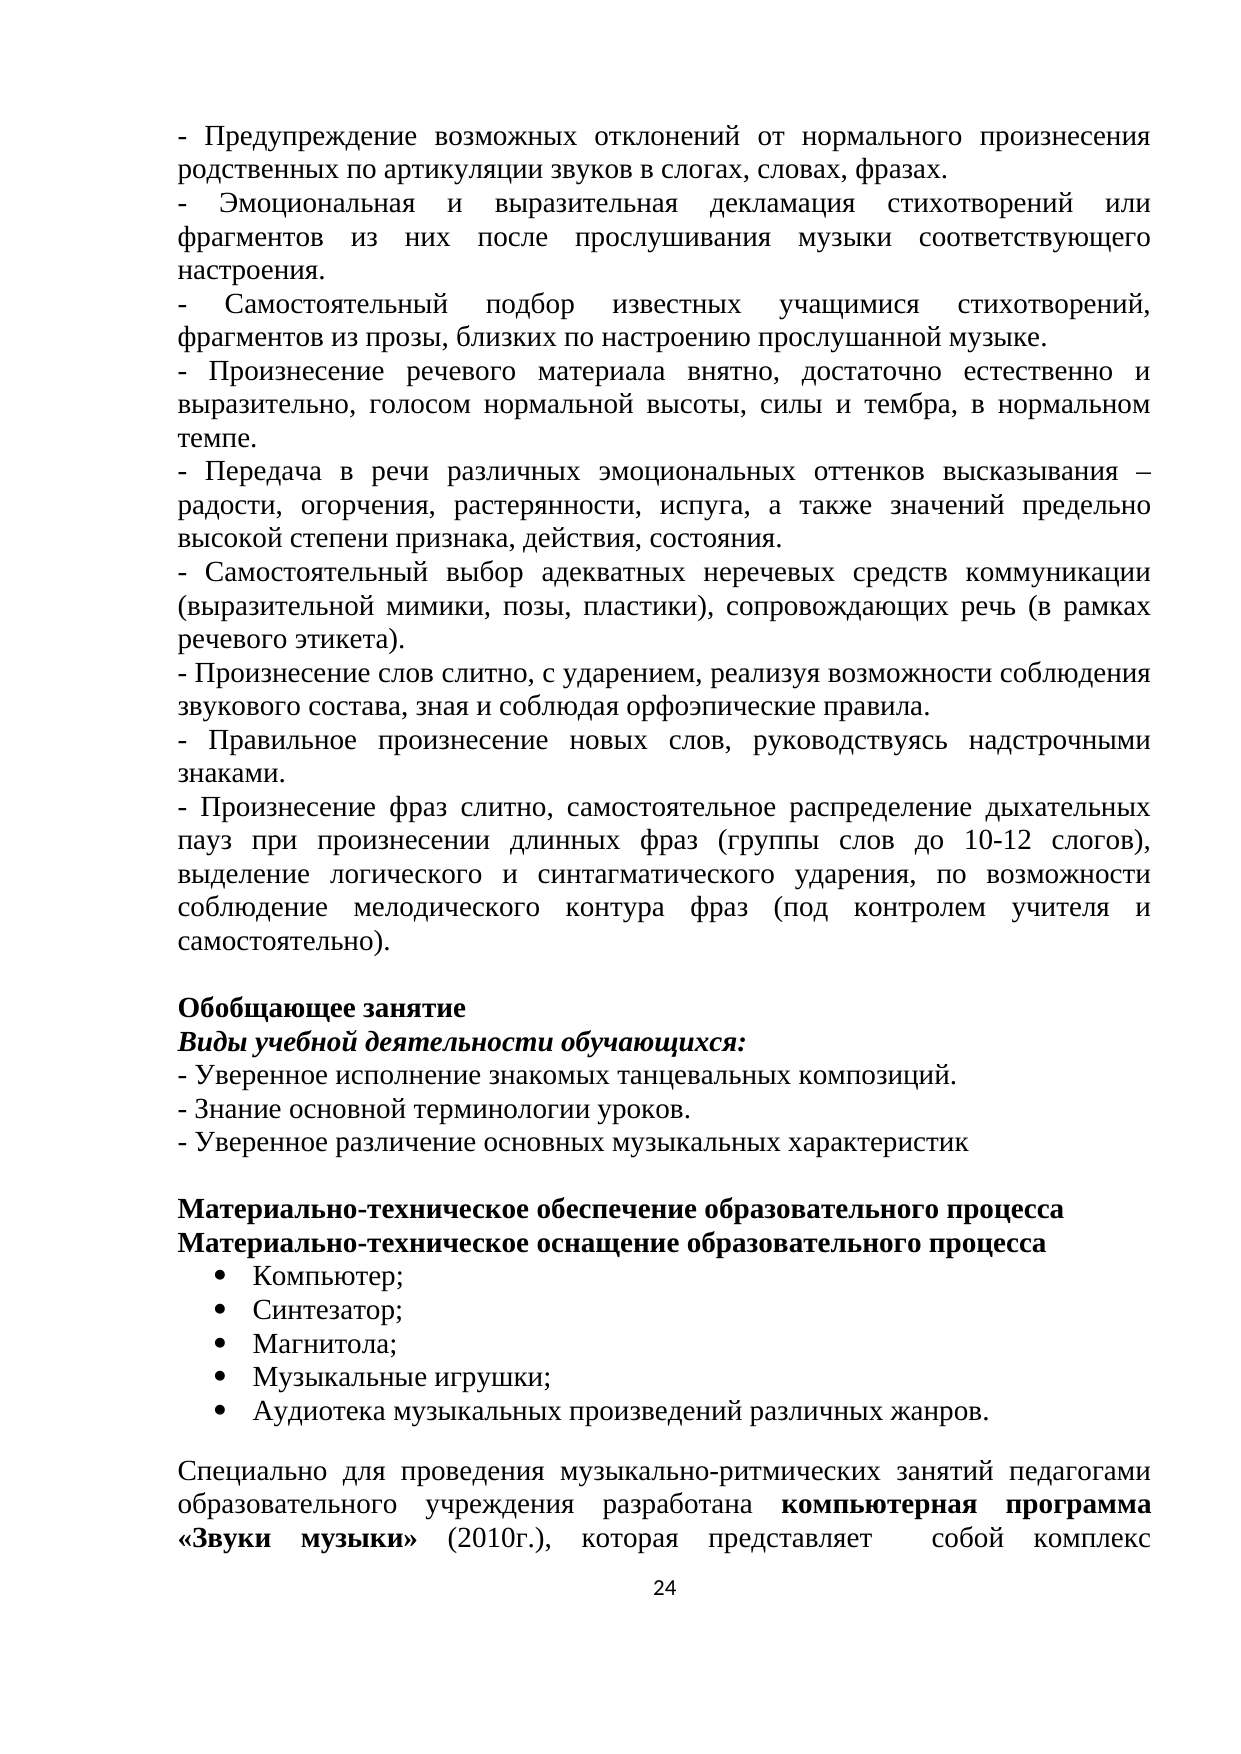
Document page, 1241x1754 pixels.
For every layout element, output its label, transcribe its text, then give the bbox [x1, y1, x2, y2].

list Синтезатор; [215, 1292, 1152, 1326]
text - Передача в речи различных эмоциональных оттенков высказывания – радости, огорчения, растерянности, испуга, а также значений предельно высокой степени признака, действия, состояния. [177, 453, 1152, 554]
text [177, 1453, 1152, 1553]
text Обобщающее занятие [177, 990, 1152, 1024]
text - Уверенное исполнение знакомых танцевальных композиций. [177, 1057, 1152, 1091]
text - Правильное произнесение новых слов, руководствуясь надстрочными знаками. [177, 722, 1152, 789]
text - Произнесение слов слитно, с ударением, реализуя возможности соблюдения звукового состава, зная и соблюдая орфоэпические правила. [177, 655, 1152, 722]
text - Эмоциональная и выразительная декламация стихотворений или фрагментов из них после прослушивания музыки соответствующего настроения. [177, 185, 1152, 286]
list Материально-техническое оснащение образовательного процесса [177, 1225, 1152, 1258]
text - Знание основной терминологии уроков. [177, 1091, 1152, 1124]
list Аудиотека музыкальных произведений различных жанров. [215, 1393, 1152, 1427]
list Магнитола; [215, 1326, 1152, 1359]
list Компьютер; [215, 1258, 1152, 1292]
list Музыкальные игрушки; [215, 1359, 1152, 1393]
text Виды учебной деятельности обучающихся: [177, 1024, 1152, 1057]
text - Произнесение фраз слитно, самостоятельное распределение дыхательных пауз при произнесении длинных фраз (группы слов до 10-12 слогов), выделение логического и синтагматического ударения, по возможности соблюдение мелодического контура фраз (под контролем учителя и самостоятельно). [177, 789, 1152, 957]
text - Самостоятельный выбор адекватных неречевых средств коммуникации (выразительной мимики, позы, пластики), сопровождающих речь (в рамках речевого этикета). [177, 554, 1152, 655]
text Материально-техническое обеспечение образовательного процесса [177, 1191, 1152, 1225]
list - Уверенное различение основных музыкальных характеристик [177, 1124, 1152, 1158]
text - Предупреждение возможных отклонений от нормального произнесения родственных по артикуляции звуков в слогах, словах, фразах. [177, 118, 1152, 185]
text - Самостоятельный подбор известных учащимися стихотворений, фрагментов из прозы, близких по настроению прослушанной музыке. [177, 286, 1152, 353]
text - Произнесение речевого материала внятно, достаточно естественно и выразительно, голосом нормальной высоты, силы и тембра, в нормальном темпе. [177, 353, 1152, 453]
